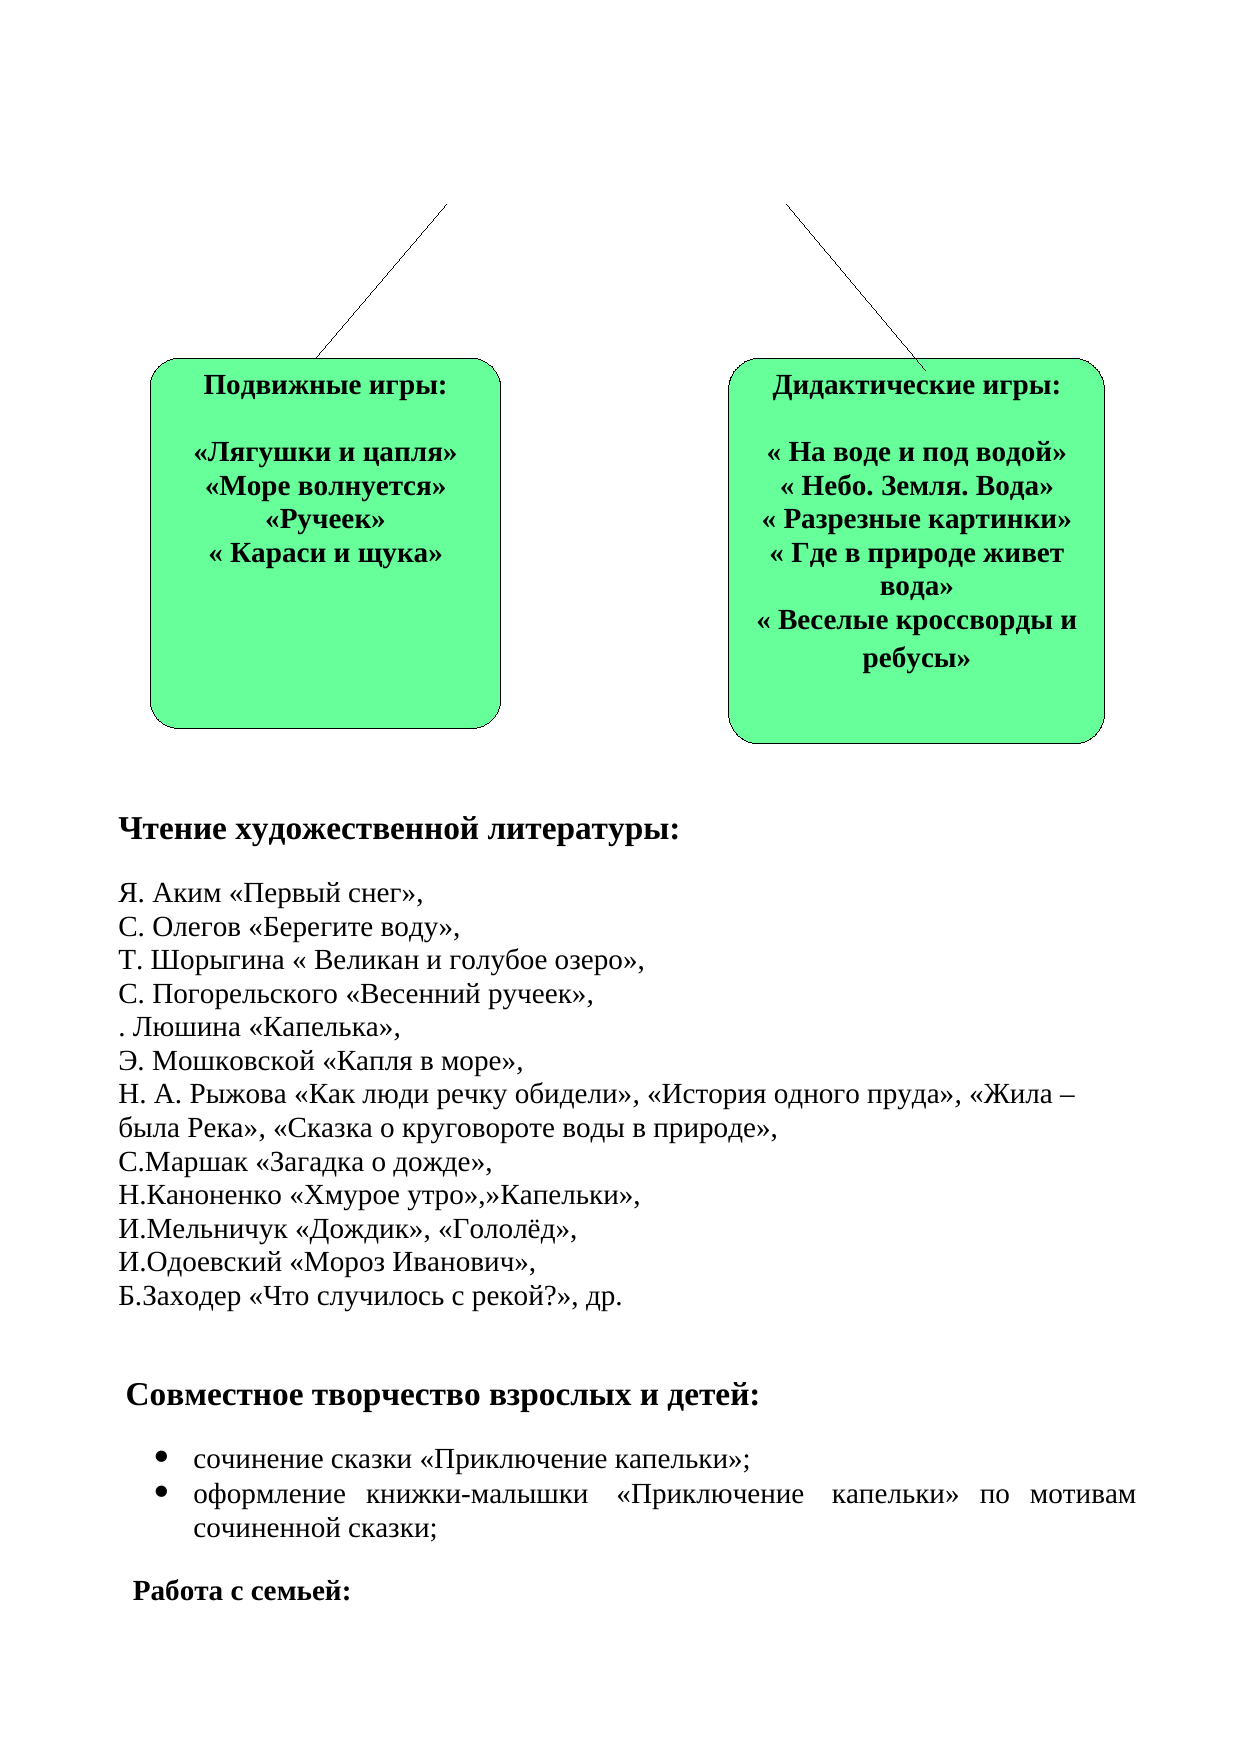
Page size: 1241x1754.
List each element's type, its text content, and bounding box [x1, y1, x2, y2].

text Совместное творчество взрослых и детей: [118, 1374, 1137, 1412]
text С.Маршак «Загадка о дожде», [118, 1144, 1137, 1177]
text Чтение художественной литературы: [118, 808, 1137, 846]
text Я. Аким «Первый снег», [118, 875, 1137, 909]
text Б.Заходер «Что случилось с рекой?», др. [118, 1278, 1137, 1311]
text И.Одоевский «Мороз Иванович», [118, 1244, 1137, 1278]
text С. Погорельского «Весенний ручеек», [118, 976, 1137, 1009]
text Работа с семьей: [118, 1573, 1137, 1607]
text . Люшина «Капелька», [118, 1009, 1137, 1043]
text Э. Мошковской «Капля в море», [118, 1043, 1137, 1077]
list оформление книжки-малышки «Приключение капельки» по мотивам сочиненной сказки; [156, 1476, 1137, 1544]
list сочинение сказки «Приключение капельки»; [156, 1442, 1137, 1476]
text Н.Каноненко «Хмурое утро»,»Капельки», [118, 1177, 1137, 1211]
text И.Мельничук «Дождик», «Гололёд», [118, 1211, 1137, 1244]
text Т. Шорыгина « Великан и голубое озеро», [118, 942, 1137, 976]
text С. Олегов «Берегите воду», [118, 909, 1137, 942]
text Н. А. Рыжова «Как люди речку обидели», «История одного пруда», «Жила – была Река», «Сказка о круговороте воды в природе», [118, 1077, 1137, 1144]
